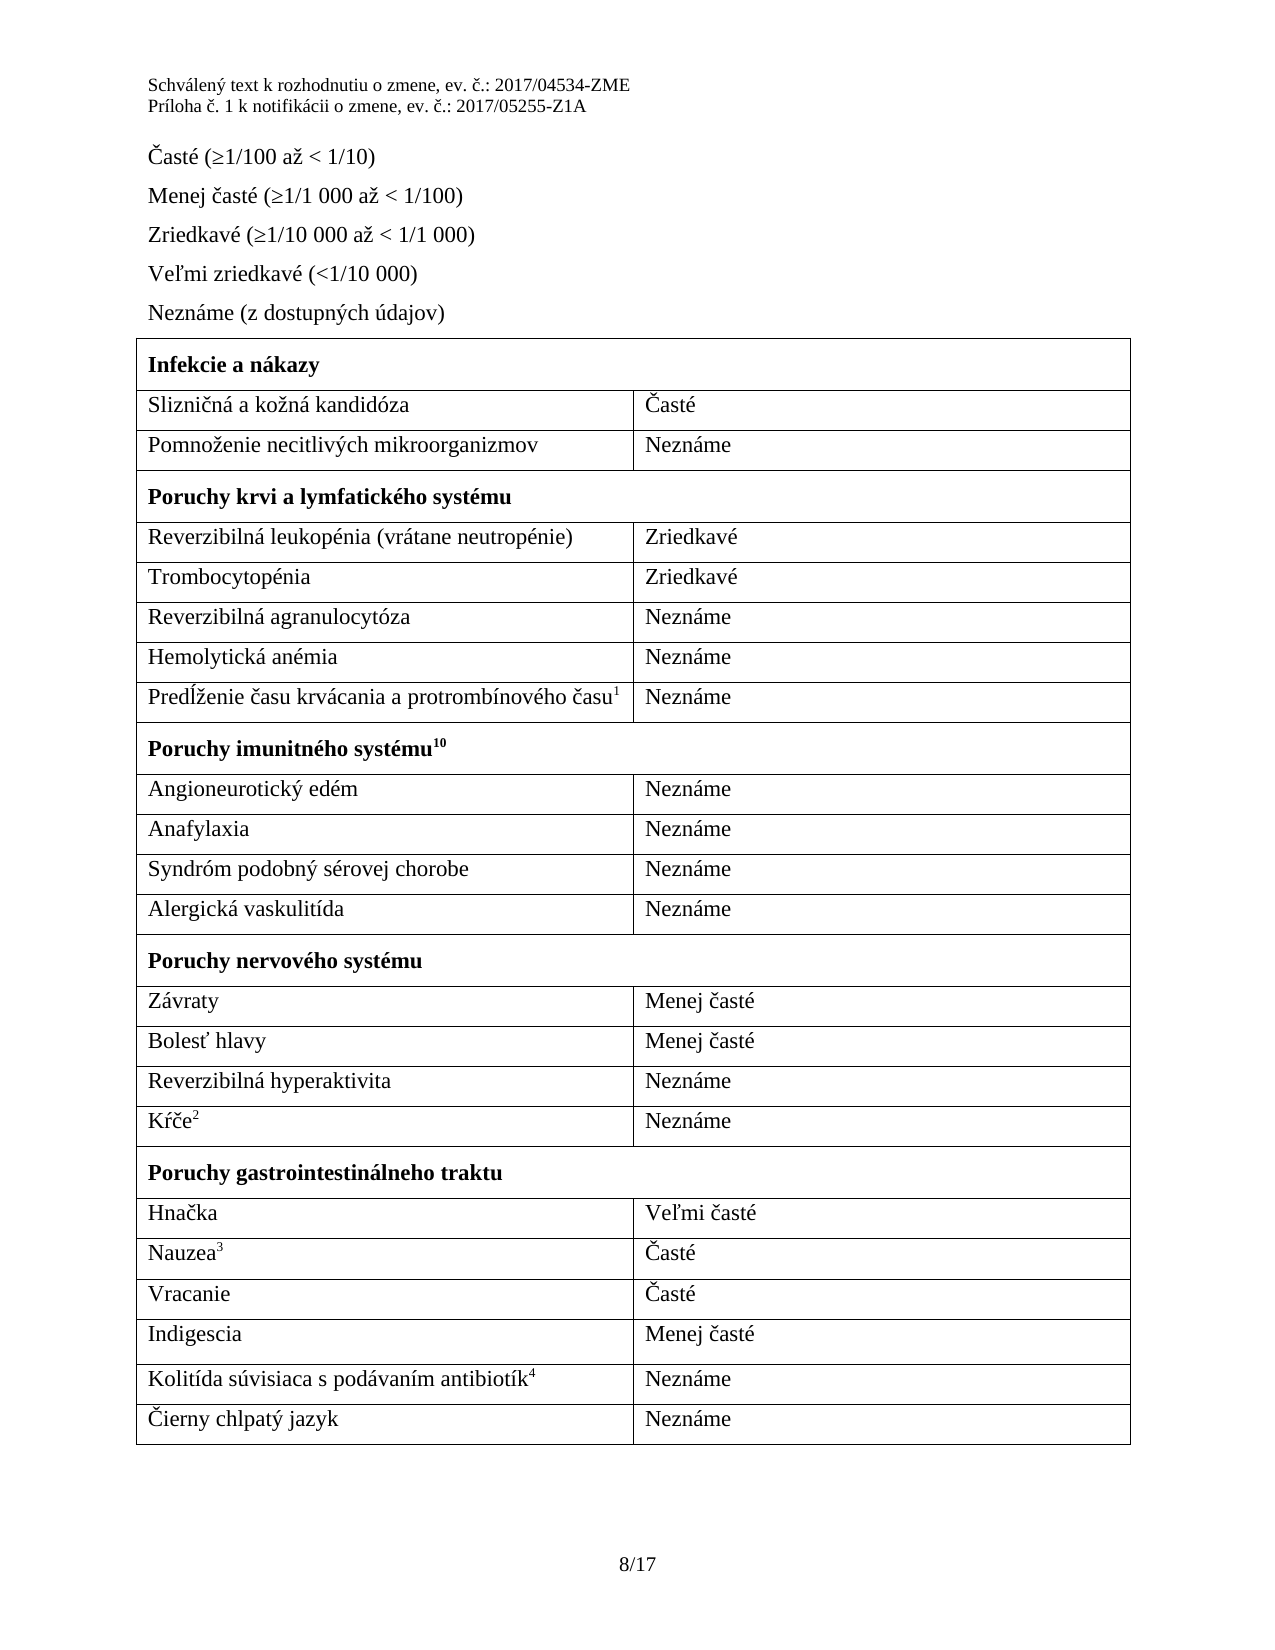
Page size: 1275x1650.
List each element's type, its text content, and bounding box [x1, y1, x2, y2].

table_cell Menej časté [634, 987, 1130, 1026]
table_cell Neznáme [634, 775, 1130, 814]
table_cell Reverzibilná hyperaktivita [137, 1067, 633, 1106]
table_cell Kolitída súvisiaca s podávaním antibiotík4 [137, 1365, 633, 1404]
table_cell Menej časté [634, 1320, 1130, 1364]
table_cell Hemolytická anémia [137, 643, 633, 682]
table_cell Syndróm podobný sérovej chorobe [137, 855, 633, 894]
table_cell Neznáme [634, 1405, 1130, 1444]
table_cell Nauzea3 [137, 1239, 633, 1279]
table_cell Reverzibilná leukopénia (vrátane neutropénie) [137, 523, 633, 562]
table_cell Poruchy nervového systému [137, 935, 1130, 986]
table_cell Neznáme [634, 815, 1130, 854]
table_cell Indigescia [137, 1320, 633, 1364]
table_cell Anafylaxia [137, 815, 633, 854]
table_cell Menej časté [634, 1027, 1130, 1066]
table_cell Neznáme [634, 895, 1130, 934]
table_cell Veľmi časté [634, 1199, 1130, 1238]
table_cell Časté [634, 391, 1130, 430]
table_cell Vracanie [137, 1280, 633, 1319]
table_cell Neznáme [634, 1107, 1130, 1146]
table_cell Alergická vaskulitída [137, 895, 633, 934]
table_cell Čierny chlpatý jazyk [137, 1405, 633, 1444]
text Zriedkavé (≥1/10 000 až < 1/1 000) [148, 221, 1127, 247]
table_cell Poruchy gastrointestinálneho traktu [137, 1147, 1130, 1198]
table_cell Trombocytopénia [137, 563, 633, 602]
table_header Infekcie a nákazy [137, 339, 1130, 390]
table_cell Zriedkavé [634, 563, 1130, 602]
table_cell Predĺženie času krvácania a protrombínového času1 [137, 683, 633, 722]
table_cell Neznáme [634, 603, 1130, 642]
table_cell Slizničná a kožná kandidóza [137, 391, 633, 430]
text Neznáme (z dostupných údajov) [148, 299, 1127, 325]
table_cell Neznáme [634, 855, 1130, 894]
table_cell Neznáme [634, 1067, 1130, 1106]
table_cell Bolesť hlavy [137, 1027, 633, 1066]
table_cell Neznáme [634, 1365, 1130, 1404]
table_cell Neznáme [634, 683, 1130, 722]
text Menej časté (≥1/1 000 až < 1/100) [148, 182, 1127, 208]
table_cell Poruchy imunitného systému10 [137, 723, 1130, 774]
table_cell Zriedkavé [634, 523, 1130, 562]
table_cell Hnačka [137, 1199, 633, 1238]
text Časté (≥1/100 až < 1/10) [148, 143, 1127, 170]
table_cell Kŕče2 [137, 1107, 633, 1146]
table_cell Neznáme [634, 431, 1130, 470]
table_cell Poruchy krvi a lymfatického systému [137, 471, 1130, 522]
table_cell Pomnoženie necitlivých mikroorganizmov [137, 431, 633, 470]
table_cell Závraty [137, 987, 633, 1026]
table_cell Angioneurotický edém [137, 775, 633, 814]
text Veľmi zriedkavé (<1/10 000) [148, 260, 1127, 286]
table_cell Časté [634, 1239, 1130, 1279]
table_cell Neznáme [634, 643, 1130, 682]
table_cell Reverzibilná agranulocytóza [137, 603, 633, 642]
table_cell Časté [634, 1280, 1130, 1319]
